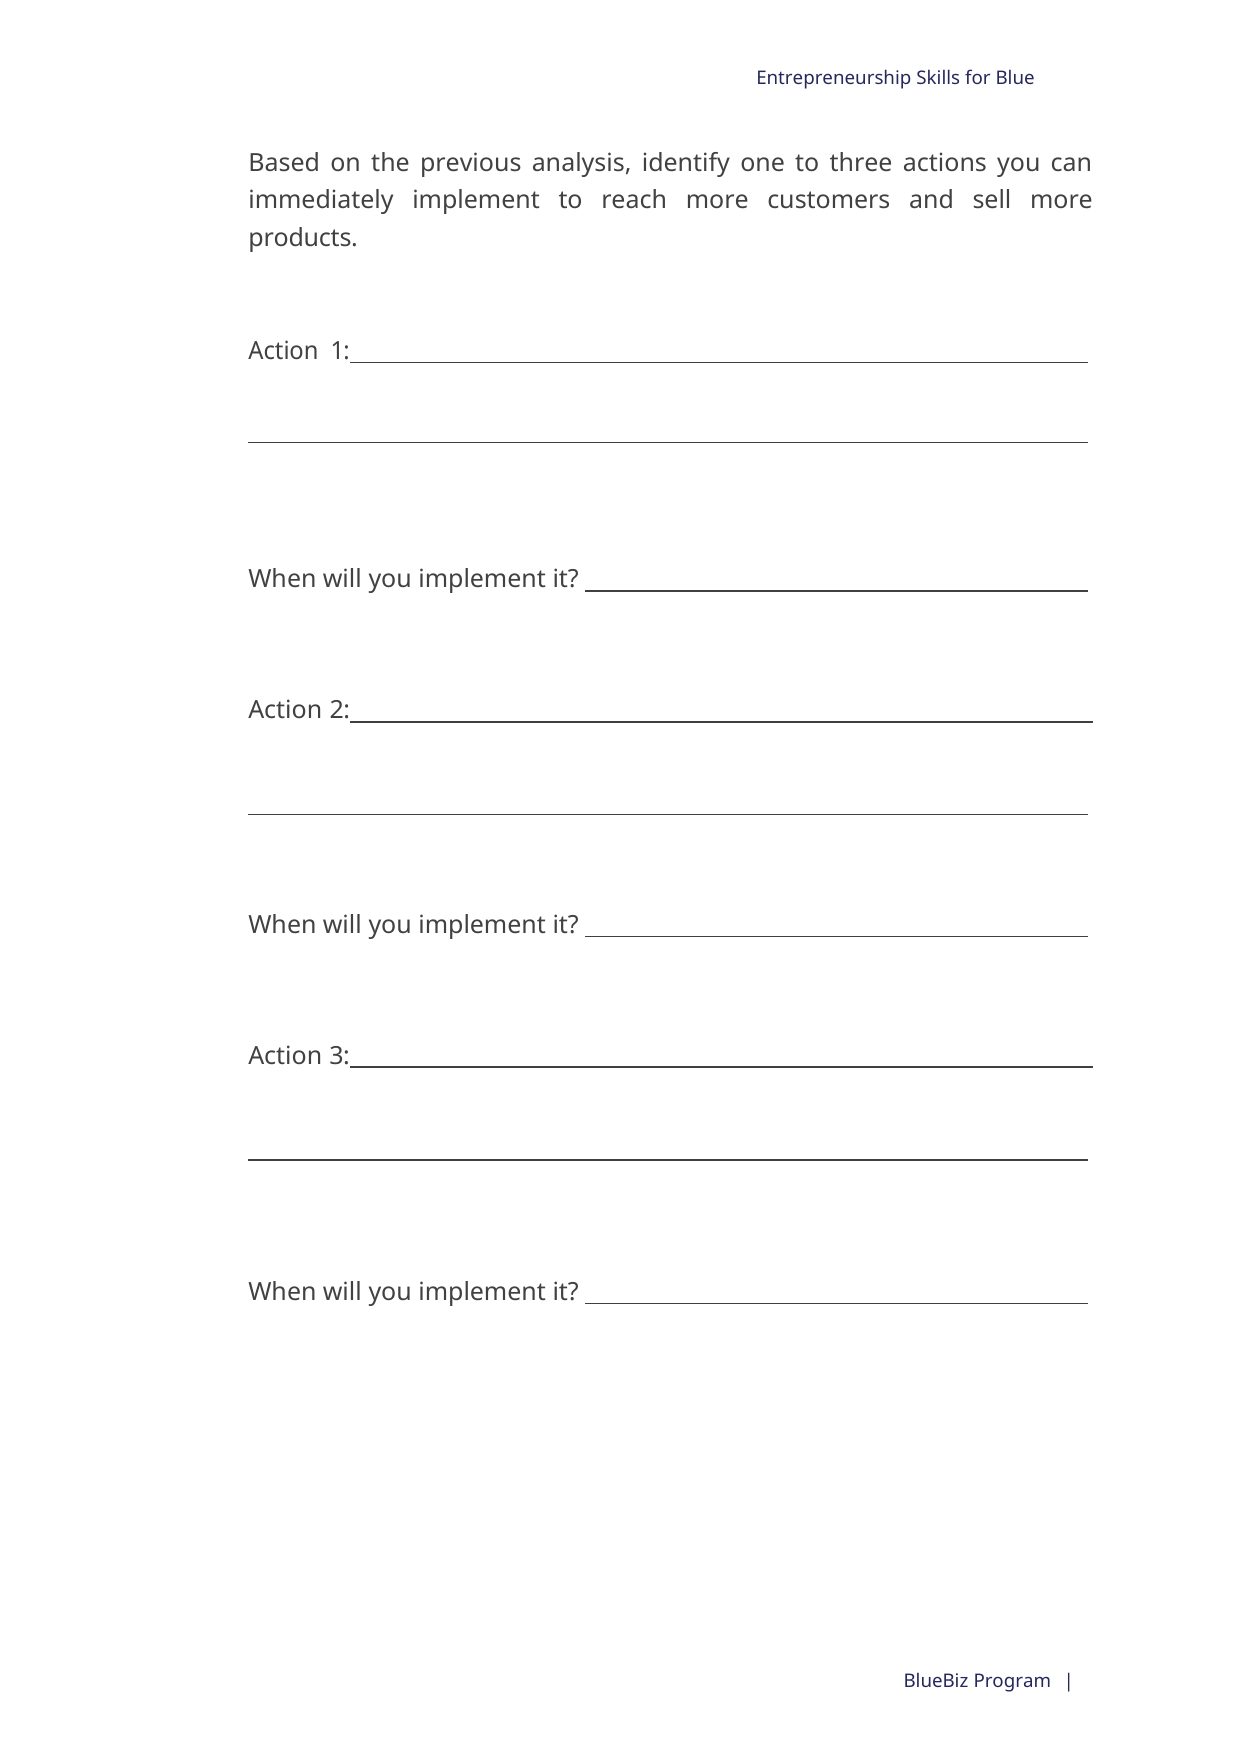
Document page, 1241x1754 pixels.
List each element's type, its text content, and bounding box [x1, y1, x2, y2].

text Action 3: [248, 1038, 1240, 1072]
text When will you implement it? [248, 907, 1240, 941]
text When will you implement it? [248, 561, 1240, 595]
text Based on the previous analysis, identify one to three actions you can immediately implement to reach more customers and sell more products. [248, 145, 1093, 254]
text Action 1: [248, 333, 1240, 367]
text When will you implement it? [248, 1274, 1240, 1308]
text Action 2: [248, 692, 1240, 726]
